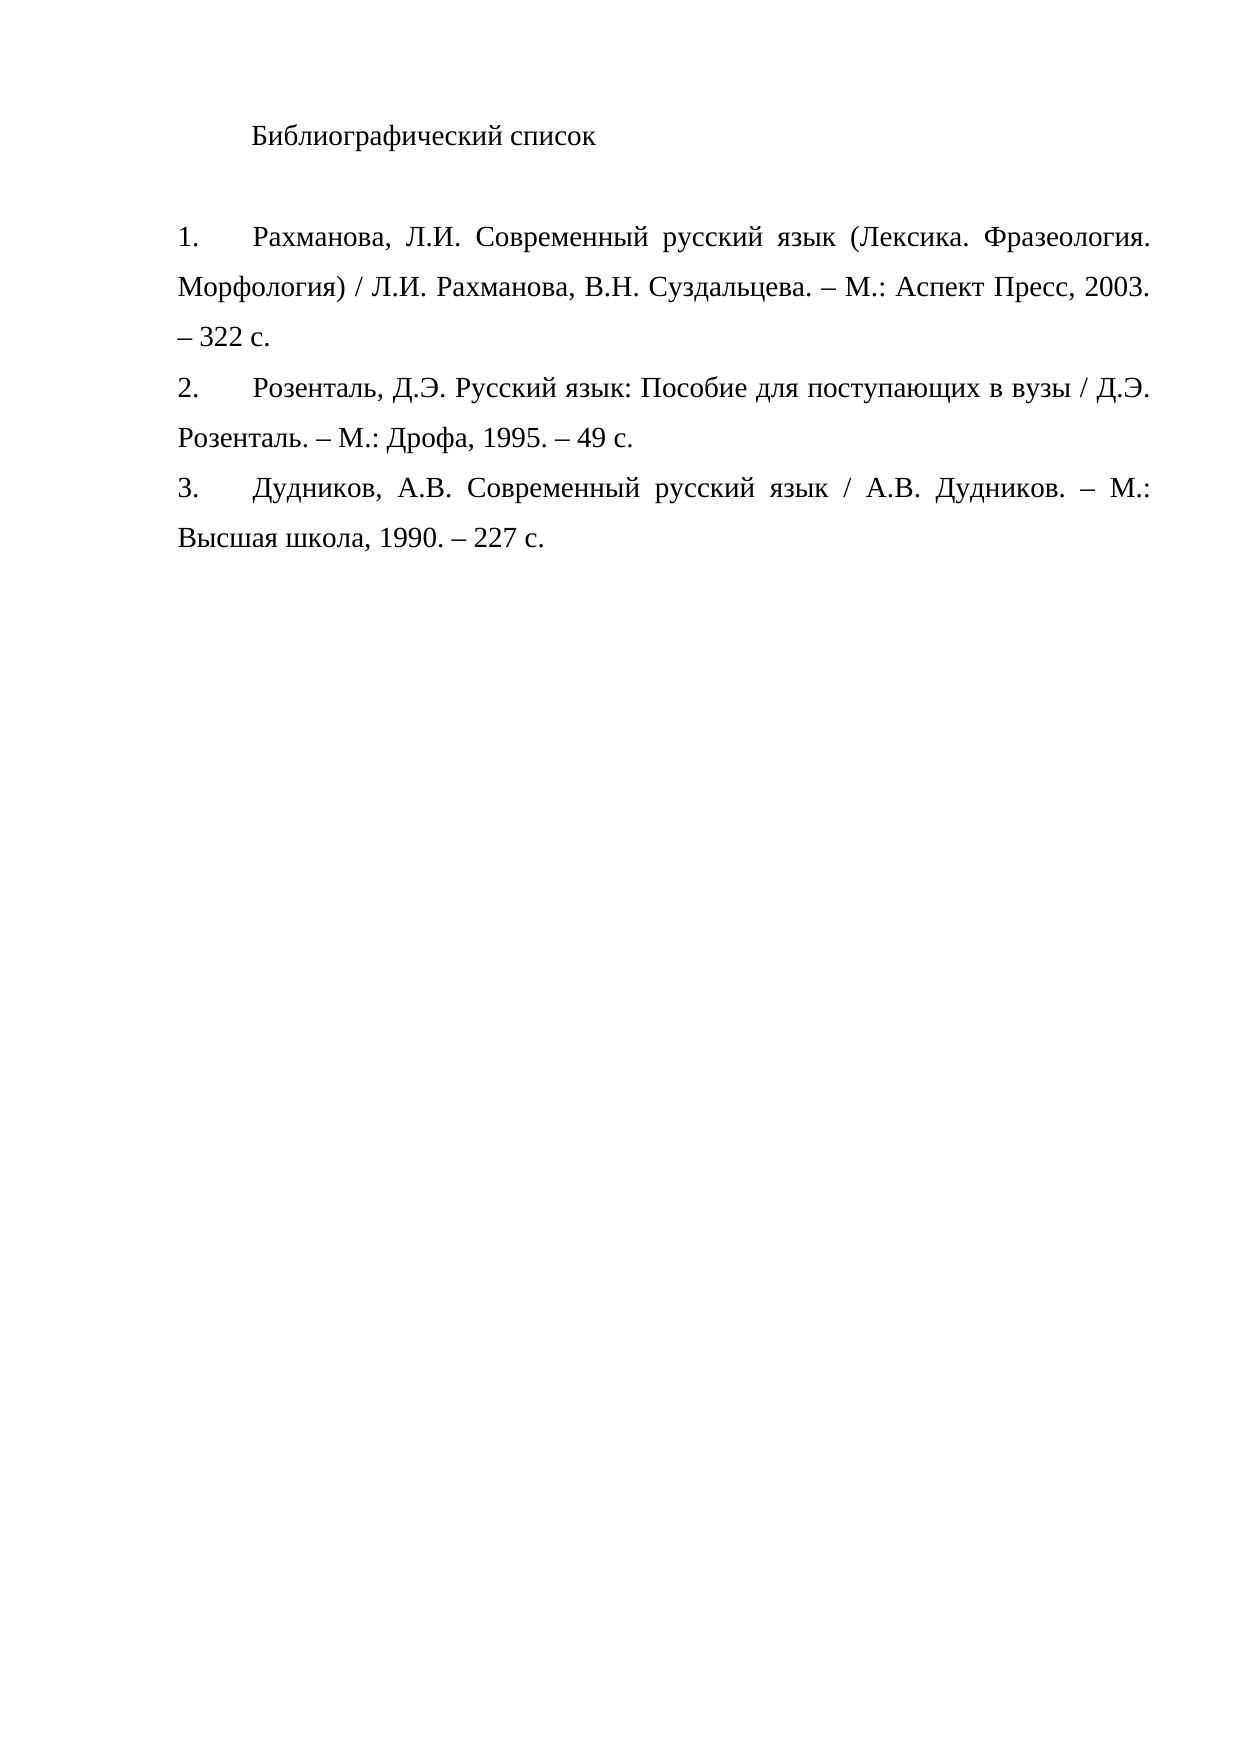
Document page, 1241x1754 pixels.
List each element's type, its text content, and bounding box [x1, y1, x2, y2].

text Библиографический список [177, 118, 1152, 152]
list Дудников, А.В. Современный русский язык / А.В. Дудников. – М.: Высшая школа, 1990. – 227 с. [177, 470, 1152, 554]
list Розенталь, Д.Э. Русский язык: Пособие для поступающих в вузы / Д.Э. Розенталь. – М.: Дрофа, 1995. – 49 с. [177, 370, 1152, 453]
list Рахманова, Л.И. Современный русский язык (Лексика. Фразеология. Морфология) / Л.И. Рахманова, В.Н. Суздальцева. – М.: Аспект Пресс, 2003. – 322 с. [177, 219, 1152, 353]
